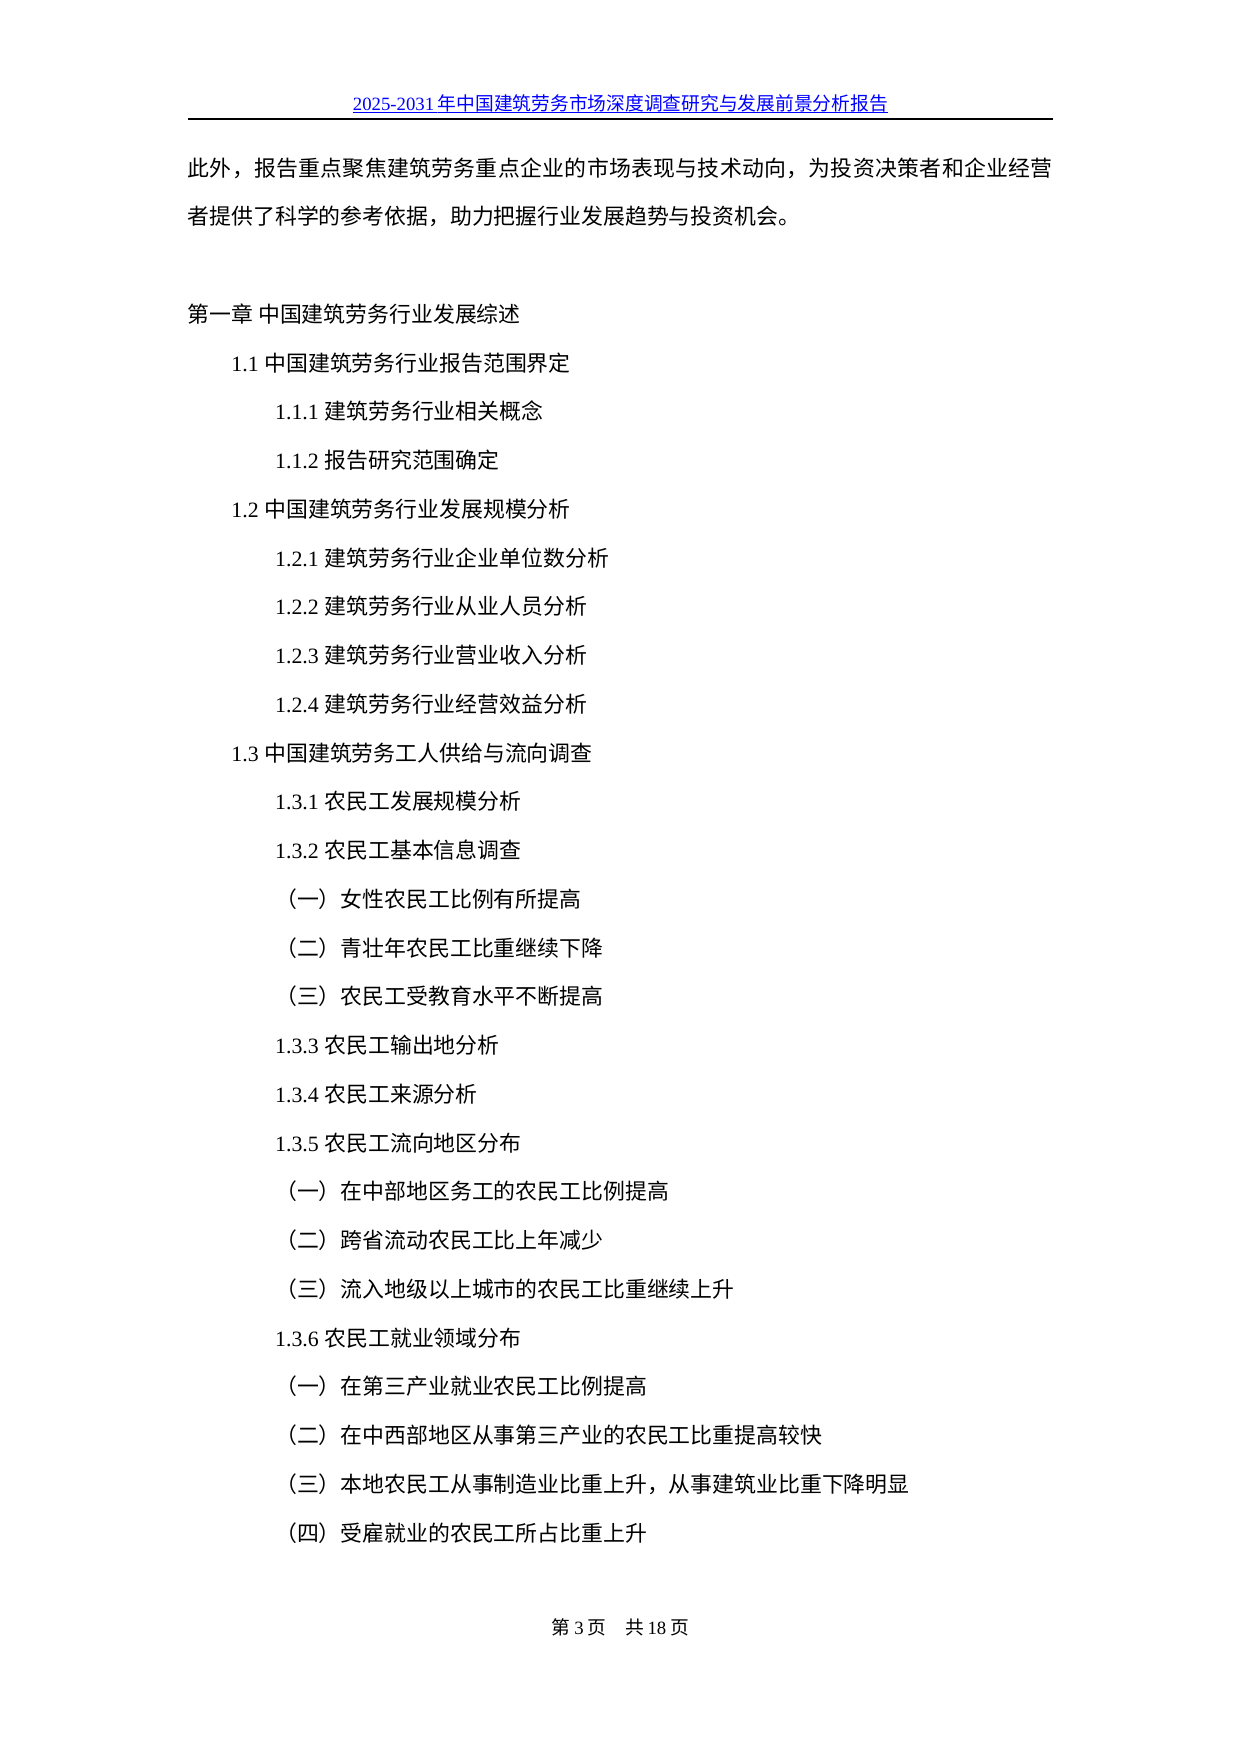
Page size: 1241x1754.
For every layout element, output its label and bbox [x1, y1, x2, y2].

text [187, 150, 1053, 1548]
